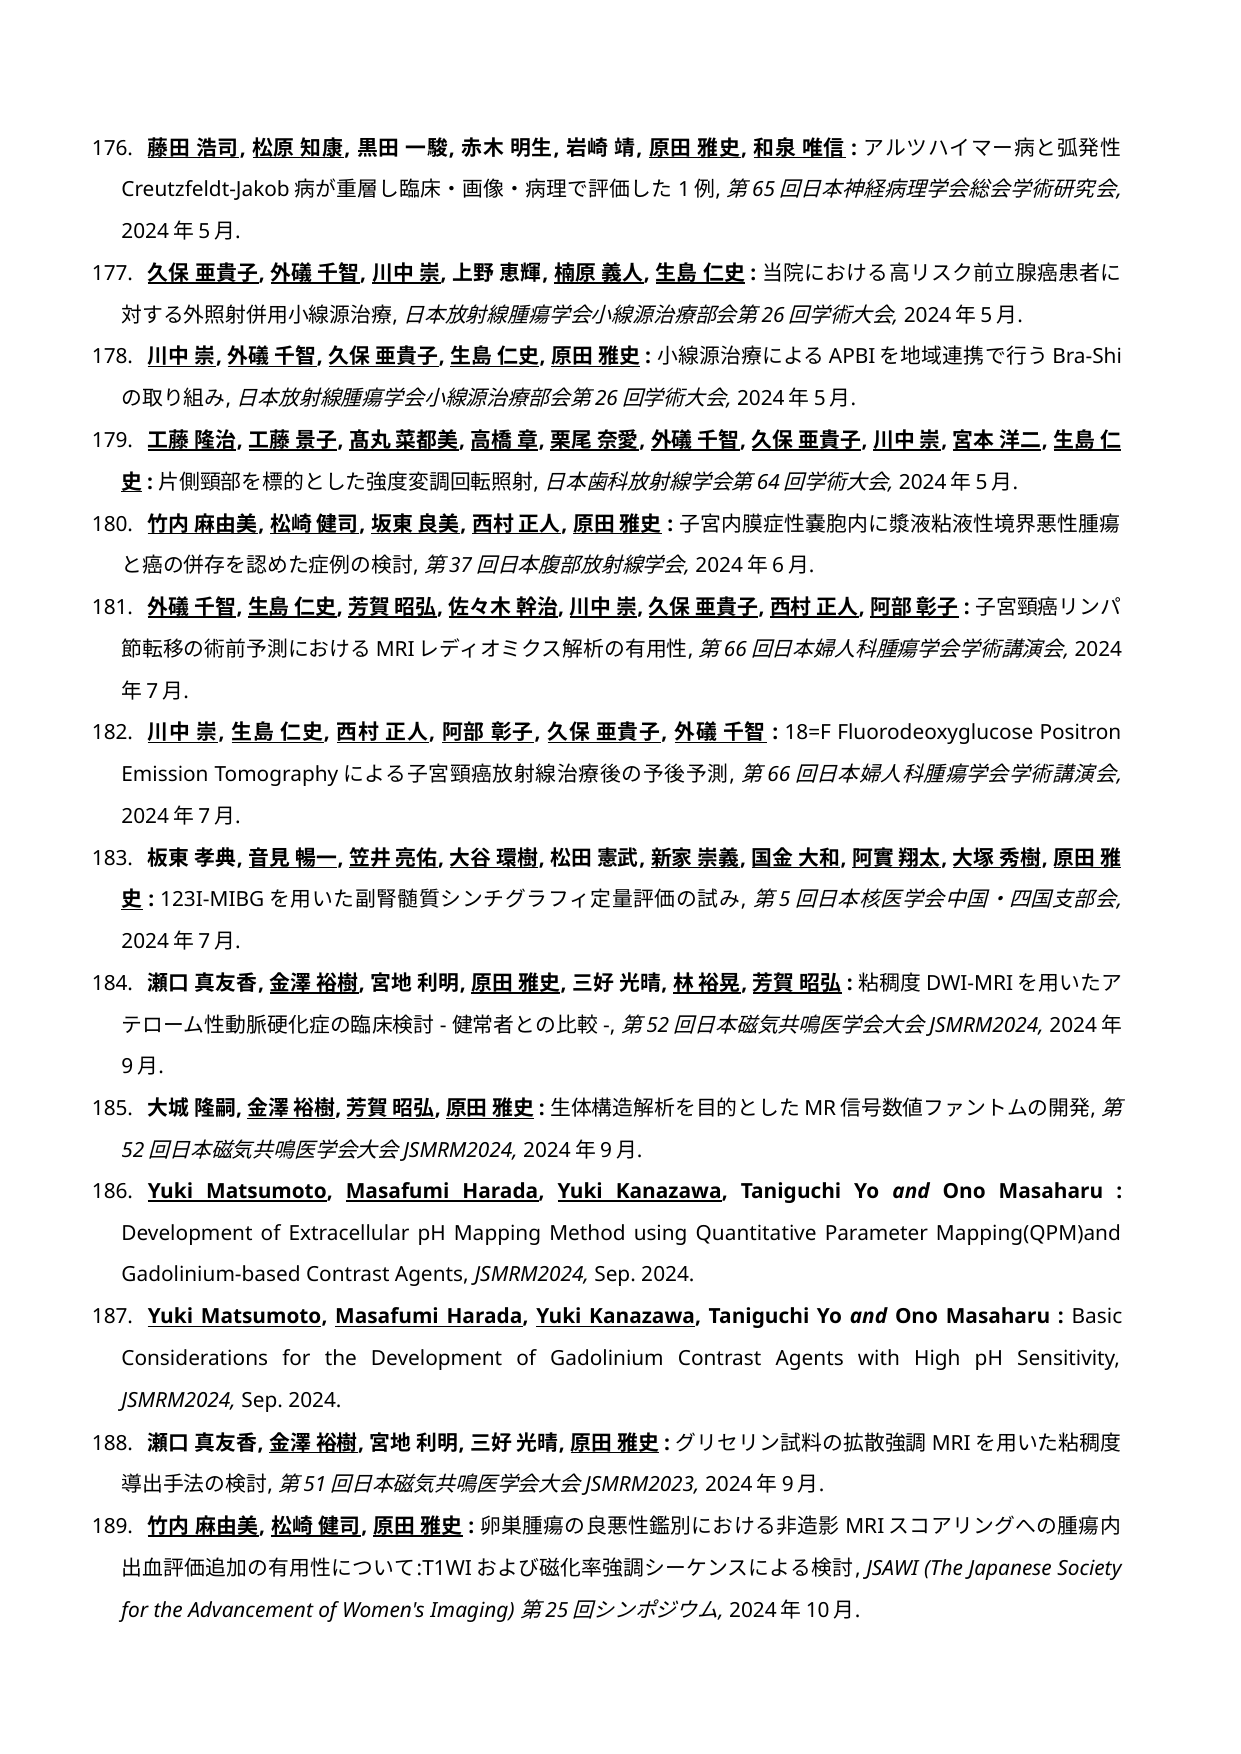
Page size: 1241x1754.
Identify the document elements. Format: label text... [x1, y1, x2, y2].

list 竹内 麻由美, 松崎 健司, 坂東 良美, 西村 正人, 原田 雅史 : 子宮内膜症性嚢胞内に漿液粘液性境界悪性腫瘍と癌の併存を認めた症例の検討, 第37回日本腹部放射線学会, 2024年6月. [92, 501, 1122, 584]
list 瀬口 真友香, 金澤 裕樹, 宮地 利明, 三好 光晴, 原田 雅史 : グリセリン試料の拡散強調MRIを用いた粘稠度導出手法の検討, 第51回日本磁気共鳴医学会大会 JSMRM2023, 2024年9月. [92, 1420, 1122, 1503]
list 板東 孝典, 音見 暢一, 笠井 亮佑, 大谷 環樹, 松田 憲武, 新家 崇義, 国金 大和, 阿實 翔太, 大塚 秀樹, 原田 雅史 : 123I-MIBGを用いた副腎髄質シンチグラフィ定量評価の試み, 第5回日本核医学会中国・四国支部会, 2024年7月. [92, 835, 1122, 961]
list 竹内 麻由美, 松崎 健司, 原田 雅史 : 卵巣腫瘍の良悪性鑑別における非造影MRIスコアリングへの腫瘍内出血評価追加の有用性について:T1WIおよび磁化率強調シーケンスによる検討, JSAWI (The Japanese Society for the Advancement of Women's Imaging) 第25回シンポジウム, 2024年10月. [92, 1503, 1122, 1629]
list Yuki Matsumoto, Masafumi Harada, Yuki Kanazawa, Taniguchi Yo and Ono Masaharu : Development of Extracellular pH Mapping Method using Quantitative Parameter Mapping(QPM)and Gadolinium-based Contrast Agents, JSMRM2024, Sep. 2024. [92, 1169, 1122, 1295]
list 瀬口 真友香, 金澤 裕樹, 宮地 利明, 原田 雅史, 三好 光晴, 林 裕晃, 芳賀 昭弘 : 粘稠度DWI-MRIを用いたアテローム性動脈硬化症の臨床検討 - 健常者との比較 -, 第52回日本磁気共鳴医学会大会 JSMRM2024, 2024年9月. [92, 961, 1122, 1086]
list Yuki Matsumoto, Masafumi Harada, Yuki Kanazawa, Taniguchi Yo and Ono Masaharu : Basic Considerations for the Development of Gadolinium Contrast Agents with High pH Sensitivity, JSMRM2024, Sep. 2024. [92, 1295, 1122, 1420]
list 久保 亜貴子, 外礒 千智, 川中 崇, 上野 恵輝, 楠原 義人, 生島 仁史 : 当院における高リスク前立腺癌患者に対する外照射併用小線源治療, 日本放射線腫瘍学会小線源治療部会第26回学術大会, 2024年5月. [92, 250, 1122, 334]
list 外礒 千智, 生島 仁史, 芳賀 昭弘, 佐々木 幹治, 川中 崇, 久保 亜貴子, 西村 正人, 阿部 彰子 : 子宮頸癌リンパ節転移の術前予測におけるMRIレディオミクス解析の有用性, 第66回日本婦人科腫瘍学会学術講演会, 2024年7月. [92, 584, 1122, 710]
list 川中 崇, 生島 仁史, 西村 正人, 阿部 彰子, 久保 亜貴子, 外礒 千智 : 18=F Fluorodeoxyglucose Positron Emission Tomographyによる子宮頸癌放射線治療後の予後予測, 第66回日本婦人科腫瘍学会学術講演会, 2024年7月. [92, 710, 1122, 835]
list 藤田 浩司, 松原 知康, 黒田 一駿, 赤木 明生, 岩崎 靖, 原田 雅史, 和泉 唯信 : アルツハイマー病と弧発性Creutzfeldt-Jakob病が重層し臨床・画像・病理で評価した1例, 第65回日本神経病理学会総会学術研究会, 2024年5月. [92, 125, 1122, 250]
list 工藤 隆治, 工藤 景子, 髙丸 菜都美, 高橋 章, 栗尾 奈愛, 外礒 千智, 久保 亜貴子, 川中 崇, 宮本 洋二, 生島 仁史 : 片側頸部を標的とした強度変調回転照射, 日本歯科放射線学会第64回学術大会, 2024年5月. [92, 417, 1122, 501]
list 川中 崇, 外礒 千智, 久保 亜貴子, 生島 仁史, 原田 雅史 : 小線源治療によるAPBIを地域連携で行うBra-Shiの取り組み, 日本放射線腫瘍学会小線源治療部会第26回学術大会, 2024年5月. [92, 334, 1122, 417]
list 大城 隆嗣, 金澤 裕樹, 芳賀 昭弘, 原田 雅史 : 生体構造解析を目的としたMR信号数値ファントムの開発, 第52回日本磁気共鳴医学会大会 JSMRM2024, 2024年9月. [92, 1086, 1122, 1169]
